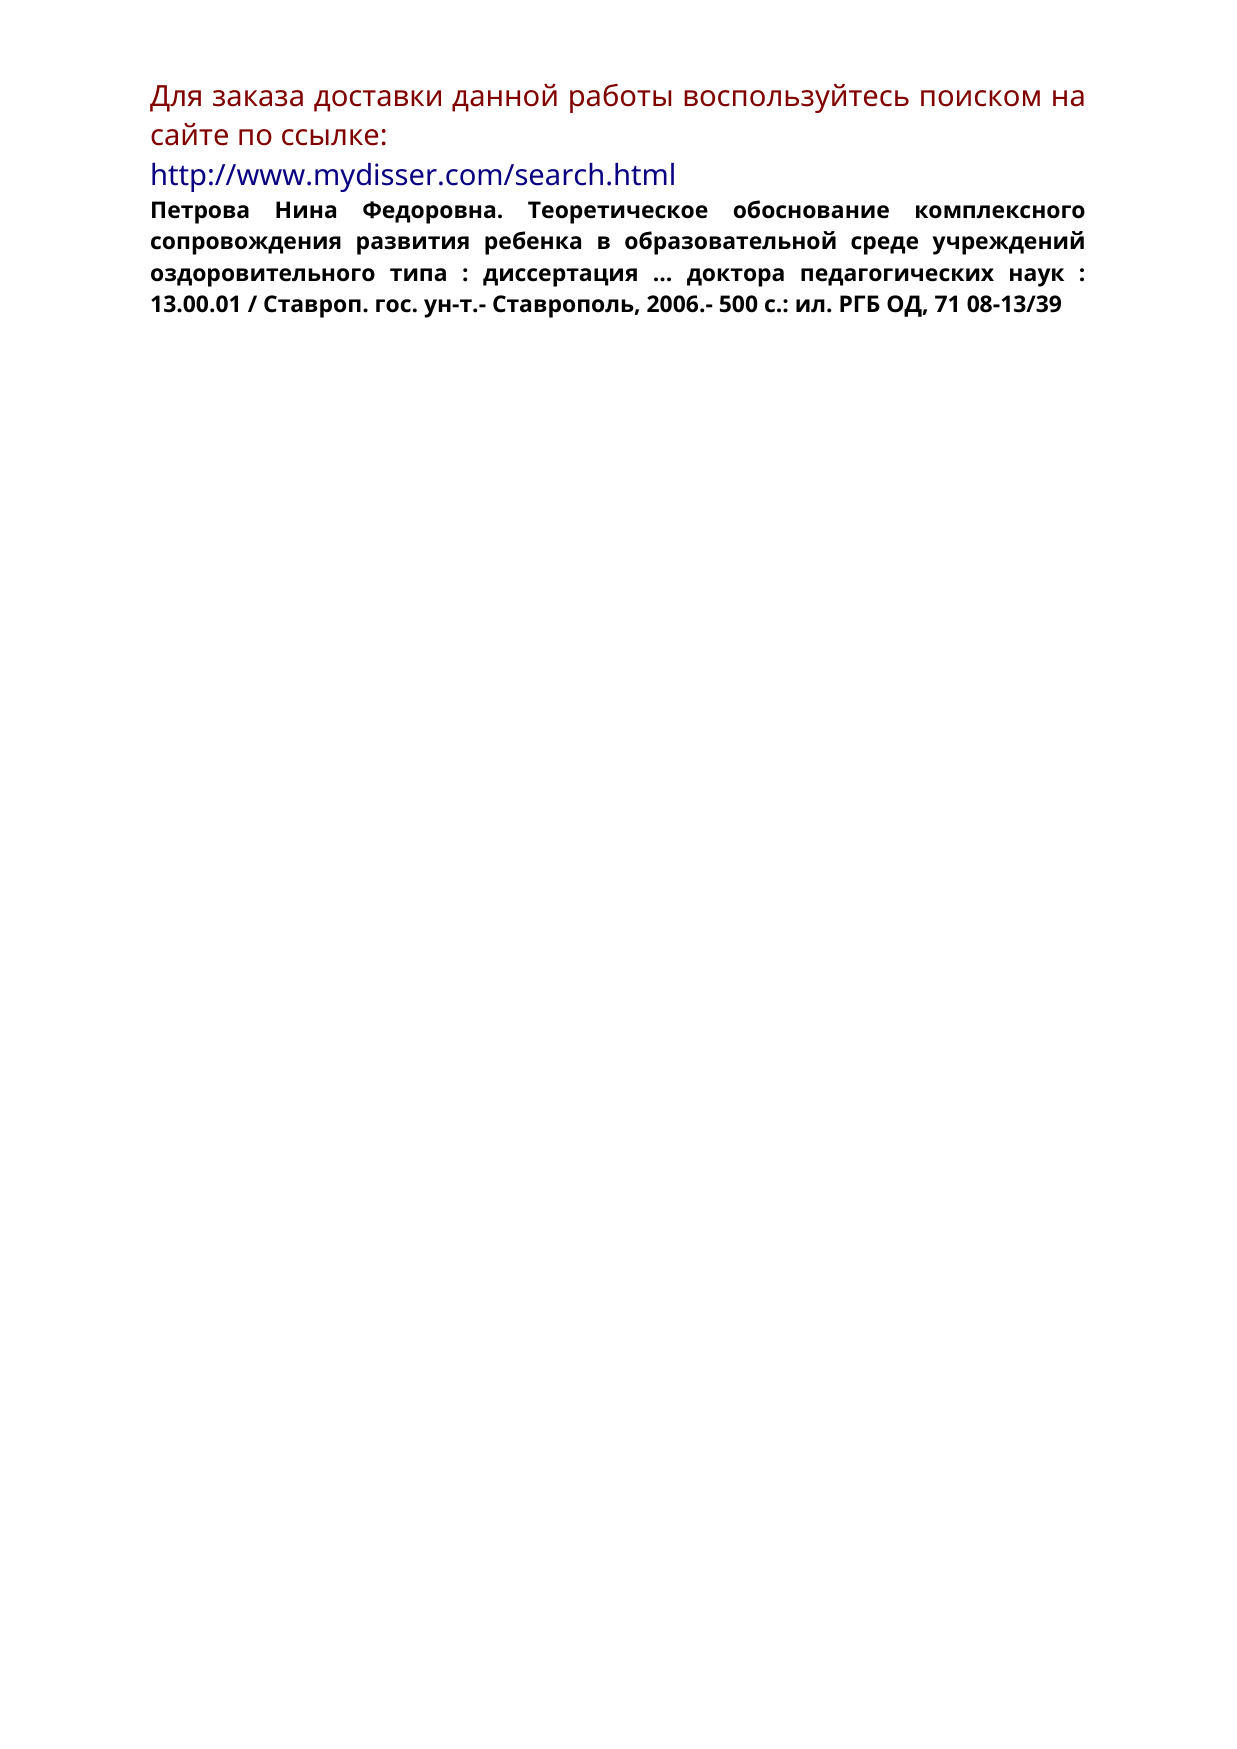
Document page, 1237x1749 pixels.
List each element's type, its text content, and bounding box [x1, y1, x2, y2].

text Петрова Нина Федоровна. Теоретическое обоснование комплексного сопровождения развития ребенка в образовательной среде учреждений оздоровительного типа : диссертация ... доктора педагогических наук : 13.00.01 / Ставроп. гос. ун-т.- Ставрополь, 2006.- 500 с.: ил. РГБ ОД, 71 08-13/39 [150, 194, 1086, 319]
